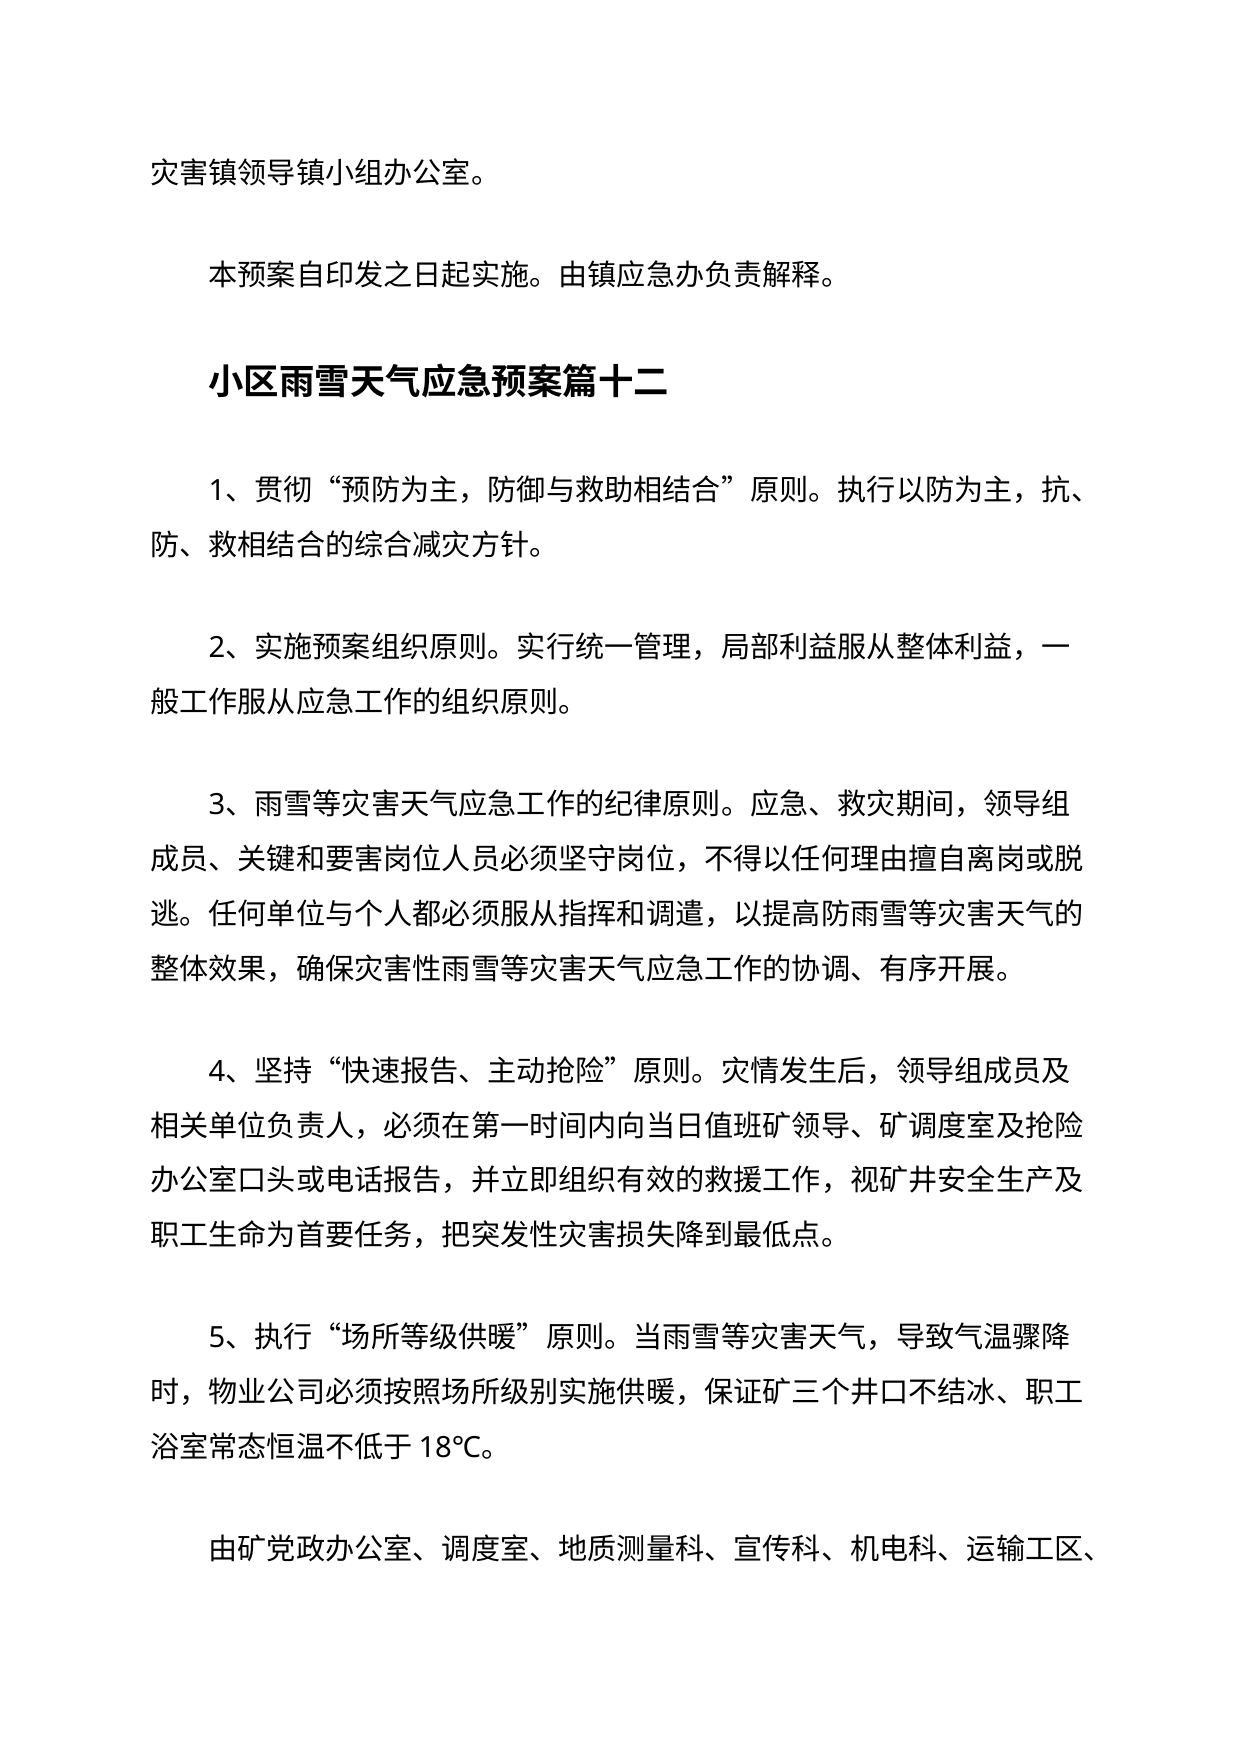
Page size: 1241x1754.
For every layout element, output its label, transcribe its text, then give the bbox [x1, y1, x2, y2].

text 5、执行“场所等级供暖”原则。当雨雪等灾害天气，导致气温骤降时，物业公司必须按照场所级别实施供暖，保证矿三个井口不结冰、职工浴室常态恒温不低于18℃。 [150, 1314, 1090, 1466]
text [150, 1526, 1090, 1568]
text 小区雨雪天气应急预案篇十二 [150, 353, 1090, 405]
text 2、实施预案组织原则。实行统一管理，局部利益服从整体利益，一般工作服从应急工作的组织原则。 [150, 624, 1090, 721]
text 3、雨雪等灾害天气应急工作的纪律原则。应急、救灾期间，领导组成员、关键和要害岗位人员必须坚守岗位，不得以任何理由擅自离岗或脱逃。任何单位与个人都必须服从指挥和调遣，以提高防雨雪等灾害天气的整体效果，确保灾害性雨雪等灾害天气应急工作的协调、有序开展。 [150, 781, 1090, 988]
text 4、坚持“快速报告、主动抢险”原则。灾情发生后，领导组成员及相关单位负责人，必须在第一时间内向当日值班矿领导、矿调度室及抢险办公室口头或电话报告，并立即组织有效的救援工作，视矿井安全生产及职工生命为首要任务，把突发性灾害损失降到最低点。 [150, 1047, 1090, 1254]
text 1、贯彻“预防为主，防御与救助相结合”原则。执行以防为主，抗、防、救相结合的综合减灾方针。 [150, 467, 1090, 564]
text 本预案自印发之日起实施。由镇应急办负责解释。 [150, 252, 1090, 294]
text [150, 150, 1090, 192]
